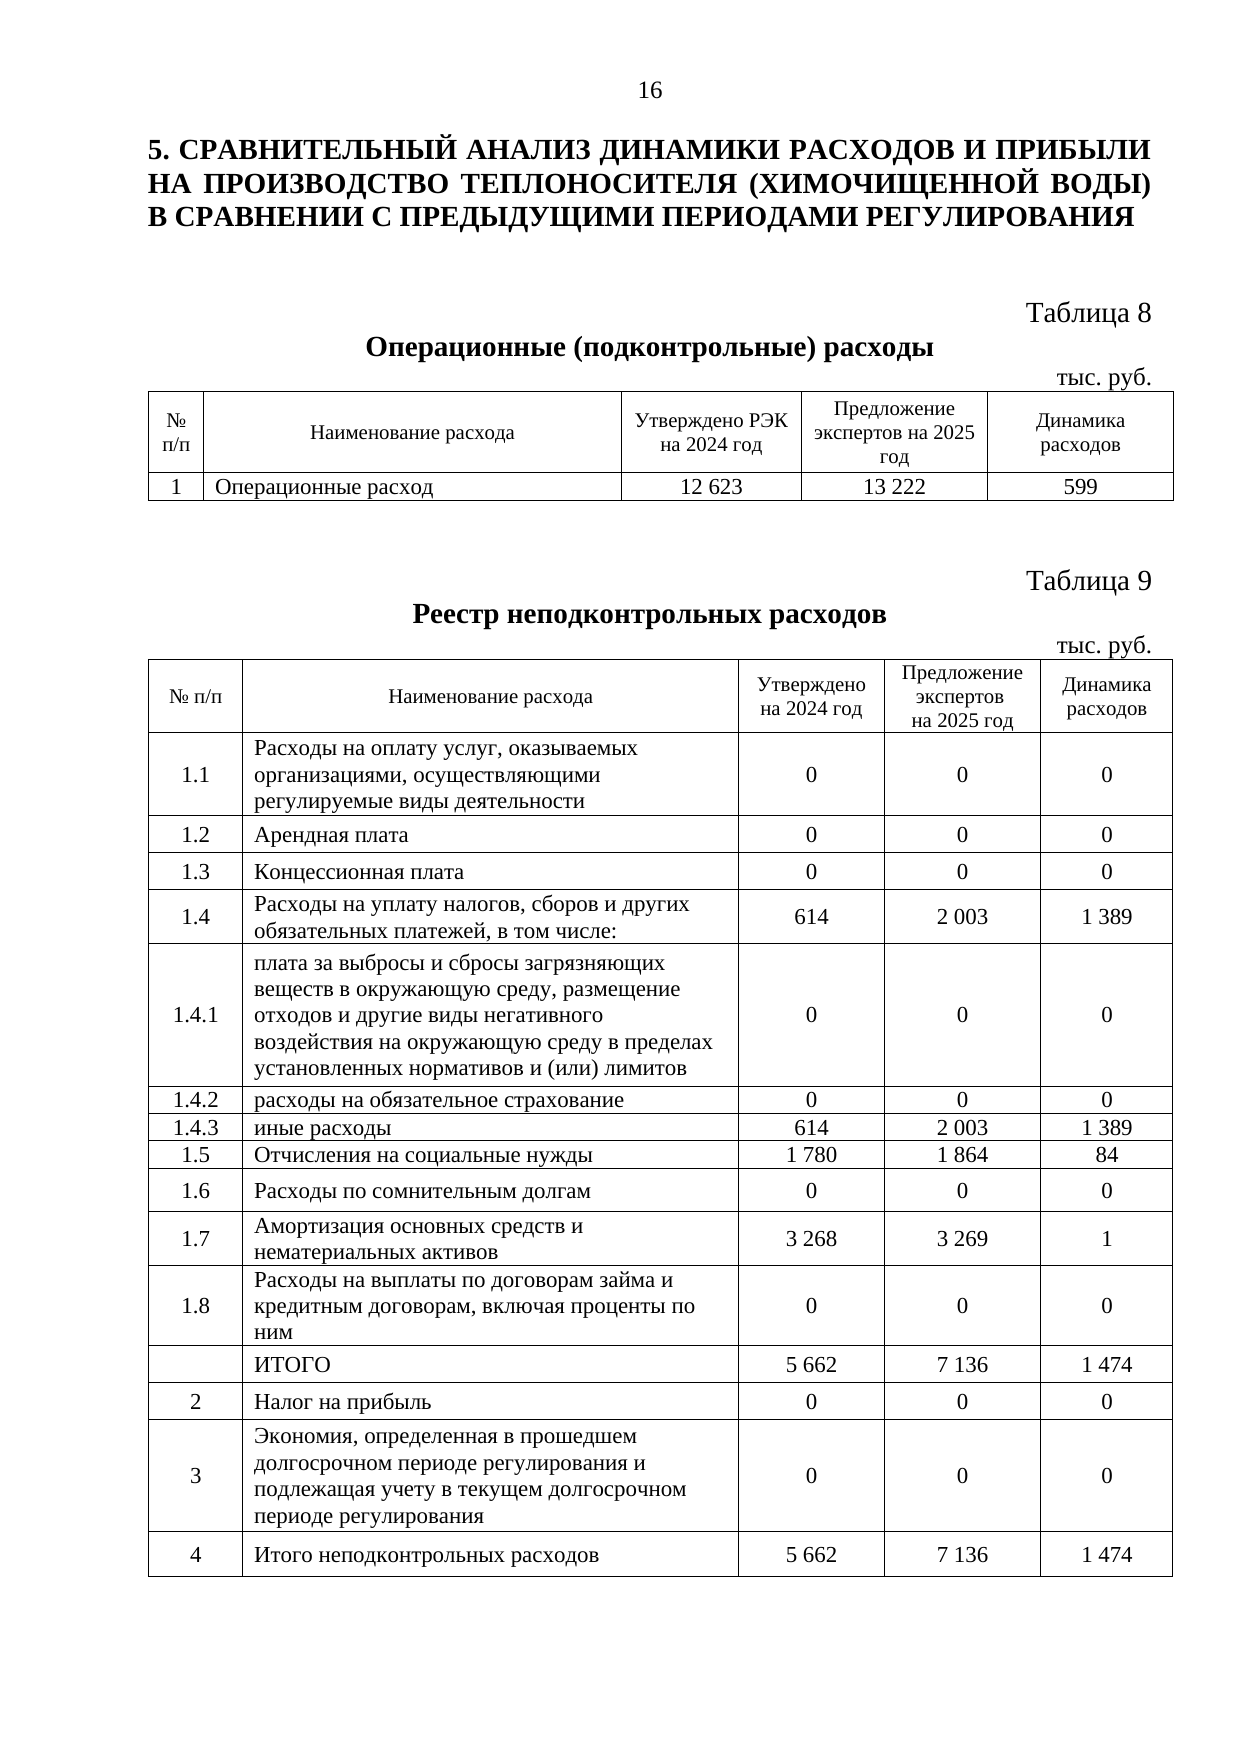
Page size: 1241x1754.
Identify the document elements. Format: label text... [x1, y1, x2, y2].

text 5. СРАВНИТЕЛЬНЫЙ АНАЛИЗ ДИНАМИКИ РАСХОДОВ И ПРИБЫЛИ НА ПРОИЗВОДСТВО ТЕПЛОНОСИТЕЛЯ (ХИМОЧИЩЕННОЙ ВОДЫ) В СРАВНЕНИИ С ПРЕДЫДУЩИМИ ПЕРИОДАМИ РЕГУЛИРОВАНИЯ [148, 132, 1152, 233]
table_header Предложение экспертов на 2025 год [885, 660, 1040, 732]
table_cell 1 389 [1041, 890, 1172, 943]
table_cell 0 [885, 1169, 1040, 1211]
table_cell 0 [739, 733, 884, 815]
table_cell 0 [1041, 733, 1172, 815]
table_cell 1.5 [149, 1141, 242, 1168]
table_cell 0 [1041, 1420, 1172, 1531]
table_cell 1.2 [149, 816, 242, 852]
table_cell ИТОГО [243, 1346, 738, 1382]
table_cell 2 003 [885, 1114, 1040, 1140]
text Таблица 8 [148, 295, 1152, 329]
table_cell 0 [885, 1420, 1040, 1531]
table_cell 0 [739, 944, 884, 1086]
table_cell 1.3 [149, 853, 242, 889]
table_cell 0 [739, 853, 884, 889]
table_cell 1 [1041, 1212, 1172, 1265]
table_cell Расходы на оплату услуг, оказываемых организациями, осуществляющими регулируемые виды деятельности [243, 733, 738, 815]
table_cell 2 [149, 1383, 242, 1419]
table_cell 0 [885, 1383, 1040, 1419]
table_cell 1 [149, 473, 203, 499]
table_cell 2 003 [885, 890, 1040, 943]
table_cell 0 [885, 816, 1040, 852]
table_header Наименование расхода [243, 660, 738, 732]
table_cell 0 [885, 1266, 1040, 1345]
table_cell 0 [739, 1087, 884, 1113]
text тыс. руб. [148, 630, 1152, 659]
table_cell 0 [885, 733, 1040, 815]
table_cell 599 [988, 473, 1173, 499]
table_cell 0 [1041, 816, 1172, 852]
table_cell Отчисления на социальные нужды [243, 1141, 738, 1168]
table_cell 1.6 [149, 1169, 242, 1211]
table_cell 84 [1041, 1141, 1172, 1168]
table_cell Амортизация основных средств и нематериальных активов [243, 1212, 738, 1265]
table_cell 1.7 [149, 1212, 242, 1265]
text тыс. руб. [148, 362, 1152, 391]
table_cell 0 [885, 1087, 1040, 1113]
table_cell 1.1 [149, 733, 242, 815]
text Таблица 9 [260, 563, 1152, 596]
text Реестр неподконтрольных расходов [148, 596, 1152, 630]
table_cell 12 623 [622, 473, 801, 499]
table_cell 1.4 [149, 890, 242, 943]
table_cell 0 [1041, 1266, 1172, 1345]
table_cell Расходы на уплату налогов, сборов и других обязательных платежей, в том числе: [243, 890, 738, 943]
table_cell 1.4.1 [149, 944, 242, 1086]
table_cell 0 [1041, 1169, 1172, 1211]
table_cell 1 474 [1041, 1532, 1172, 1576]
table_cell 3 [149, 1420, 242, 1531]
table_cell 0 [1041, 1383, 1172, 1419]
table_cell 13 222 [802, 473, 987, 499]
table_cell 5 662 [739, 1532, 884, 1576]
table_cell 7 136 [885, 1532, 1040, 1576]
table_cell 614 [739, 1114, 884, 1140]
table_cell 1 389 [1041, 1114, 1172, 1140]
table_header Утверждено на 2024 год [739, 660, 884, 732]
table_cell 0 [739, 1266, 884, 1345]
table_cell Расходы по сомнительным долгам [243, 1169, 738, 1211]
table_cell Экономия, определенная в прошедшем долгосрочном периоде регулирования и подлежащая учету в текущем долгосрочном периоде регулирования [243, 1420, 738, 1531]
table_cell 3 269 [885, 1212, 1040, 1265]
table_cell 0 [885, 853, 1040, 889]
table_cell 0 [1041, 853, 1172, 889]
table_cell расходы на обязательное страхование [243, 1087, 738, 1113]
table_header № п/п [149, 660, 242, 732]
table_cell 1 474 [1041, 1346, 1172, 1382]
table_cell Арендная плата [243, 816, 738, 852]
table_cell 1.8 [149, 1266, 242, 1345]
table_cell 5 662 [739, 1346, 884, 1382]
table_cell 0 [739, 816, 884, 852]
table_cell 0 [739, 1383, 884, 1419]
table_cell 3 268 [739, 1212, 884, 1265]
table_header Предложение экспертов на 2025 год [802, 392, 987, 472]
table_cell [149, 1346, 242, 1382]
table_cell Расходы на выплаты по договорам займа и кредитным договорам, включая проценты по ним [243, 1266, 738, 1345]
table_cell 0 [739, 1169, 884, 1211]
table_cell 0 [1041, 1087, 1172, 1113]
table_cell Итого неподконтрольных расходов [243, 1532, 738, 1576]
table_header Динамика расходов [1041, 660, 1172, 732]
table_cell 1 780 [739, 1141, 884, 1168]
table_cell Концессионная плата [243, 853, 738, 889]
table_cell 614 [739, 890, 884, 943]
table_cell 1.4.2 [149, 1087, 242, 1113]
table_cell 1.4.3 [149, 1114, 242, 1140]
table_cell 1 864 [885, 1141, 1040, 1168]
table_cell 0 [885, 944, 1040, 1086]
table_cell Операционные расход [204, 473, 621, 499]
table_header Наименование расхода [204, 392, 621, 472]
table_cell плата за выбросы и сбросы загрязняющих веществ в окружающую среду, размещение отходов и другие виды негативного воздействия на окружающую среду в пределах установленных нормативов и (или) лимитов [243, 944, 738, 1086]
text Операционные (подконтрольные) расходы [148, 329, 1152, 362]
table_header Утверждено РЭК на 2024 год [622, 392, 801, 472]
table_header Динамика расходов [988, 392, 1173, 472]
table_cell 0 [739, 1420, 884, 1531]
table_cell 0 [1041, 944, 1172, 1086]
table_cell иные расходы [243, 1114, 738, 1140]
table_cell 7 136 [885, 1346, 1040, 1382]
table_header № п/п [149, 392, 203, 472]
table_cell Налог на прибыль [243, 1383, 738, 1419]
table_cell 4 [149, 1532, 242, 1576]
